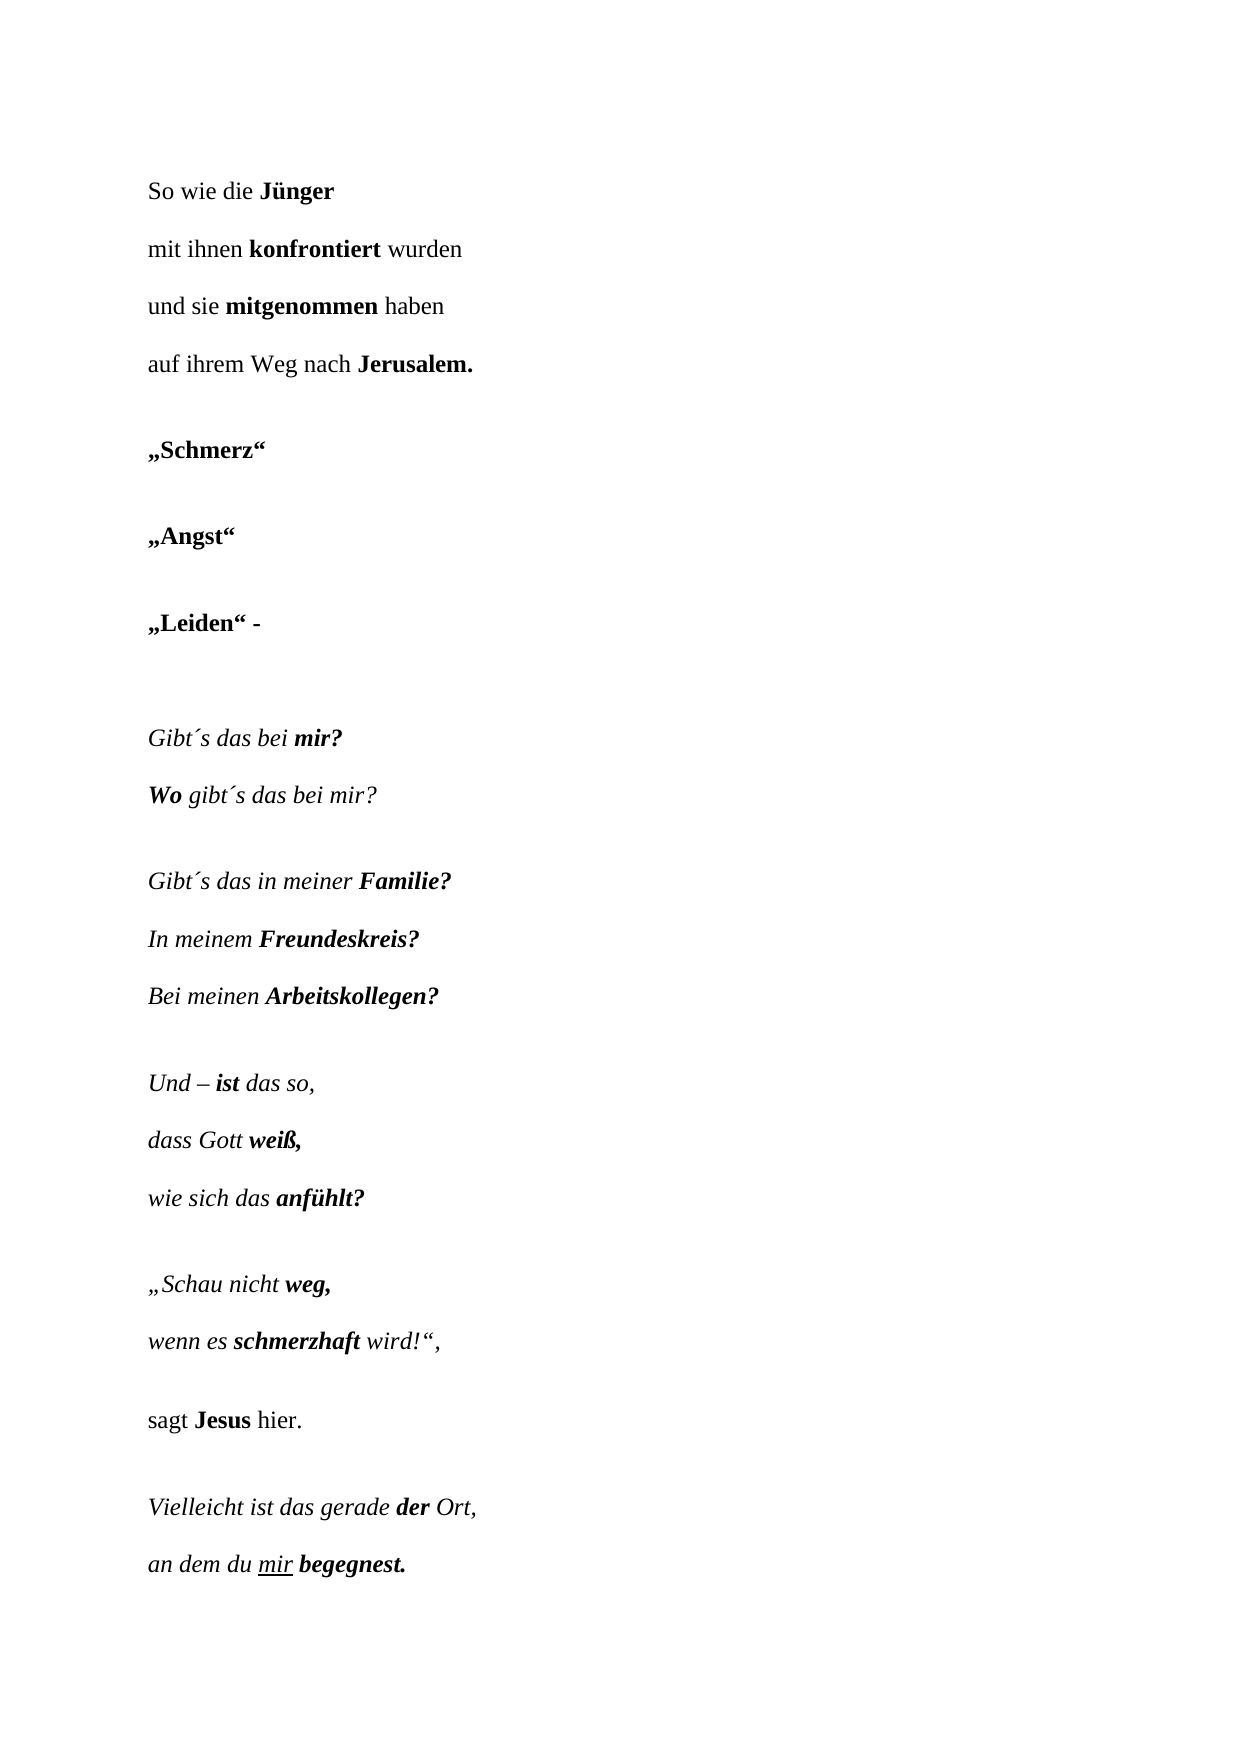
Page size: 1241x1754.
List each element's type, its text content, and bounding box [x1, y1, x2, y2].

text wie sich das anfühlt? [148, 1183, 1093, 1211]
text „Schmerz“ [148, 435, 1093, 464]
text In meinem Freundeskreis? [148, 924, 1093, 953]
text mit ihnen konfrontiert wurden [148, 234, 1093, 263]
text wenn es schmerzhaft wird!“, [148, 1326, 1093, 1355]
text auf ihrem Weg nach Jerusalem. [148, 349, 1093, 378]
text an dem du mir begegnest. [148, 1549, 1093, 1578]
text „Schau nicht weg, [148, 1269, 1093, 1298]
text Gibt´s das bei mir? [148, 723, 1093, 751]
text Vielleicht ist das gerade der Ort, [148, 1492, 1093, 1520]
text Wo gibt´s das bei mir? [148, 780, 1093, 809]
text Und – ist das so, [148, 1068, 1093, 1096]
text So wie die Jünger [148, 176, 1093, 205]
text Bei meinen Arbeitskollegen? [148, 981, 1093, 1010]
text Gibt´s das in meiner Familie? [148, 866, 1093, 895]
text dass Gott weiß, [148, 1125, 1093, 1154]
text sagt Jesus hier. [148, 1405, 1093, 1434]
text „Leiden“ - [148, 608, 1093, 636]
text und sie mitgenommen haben [148, 291, 1093, 320]
text „Angst“ [148, 521, 1093, 550]
